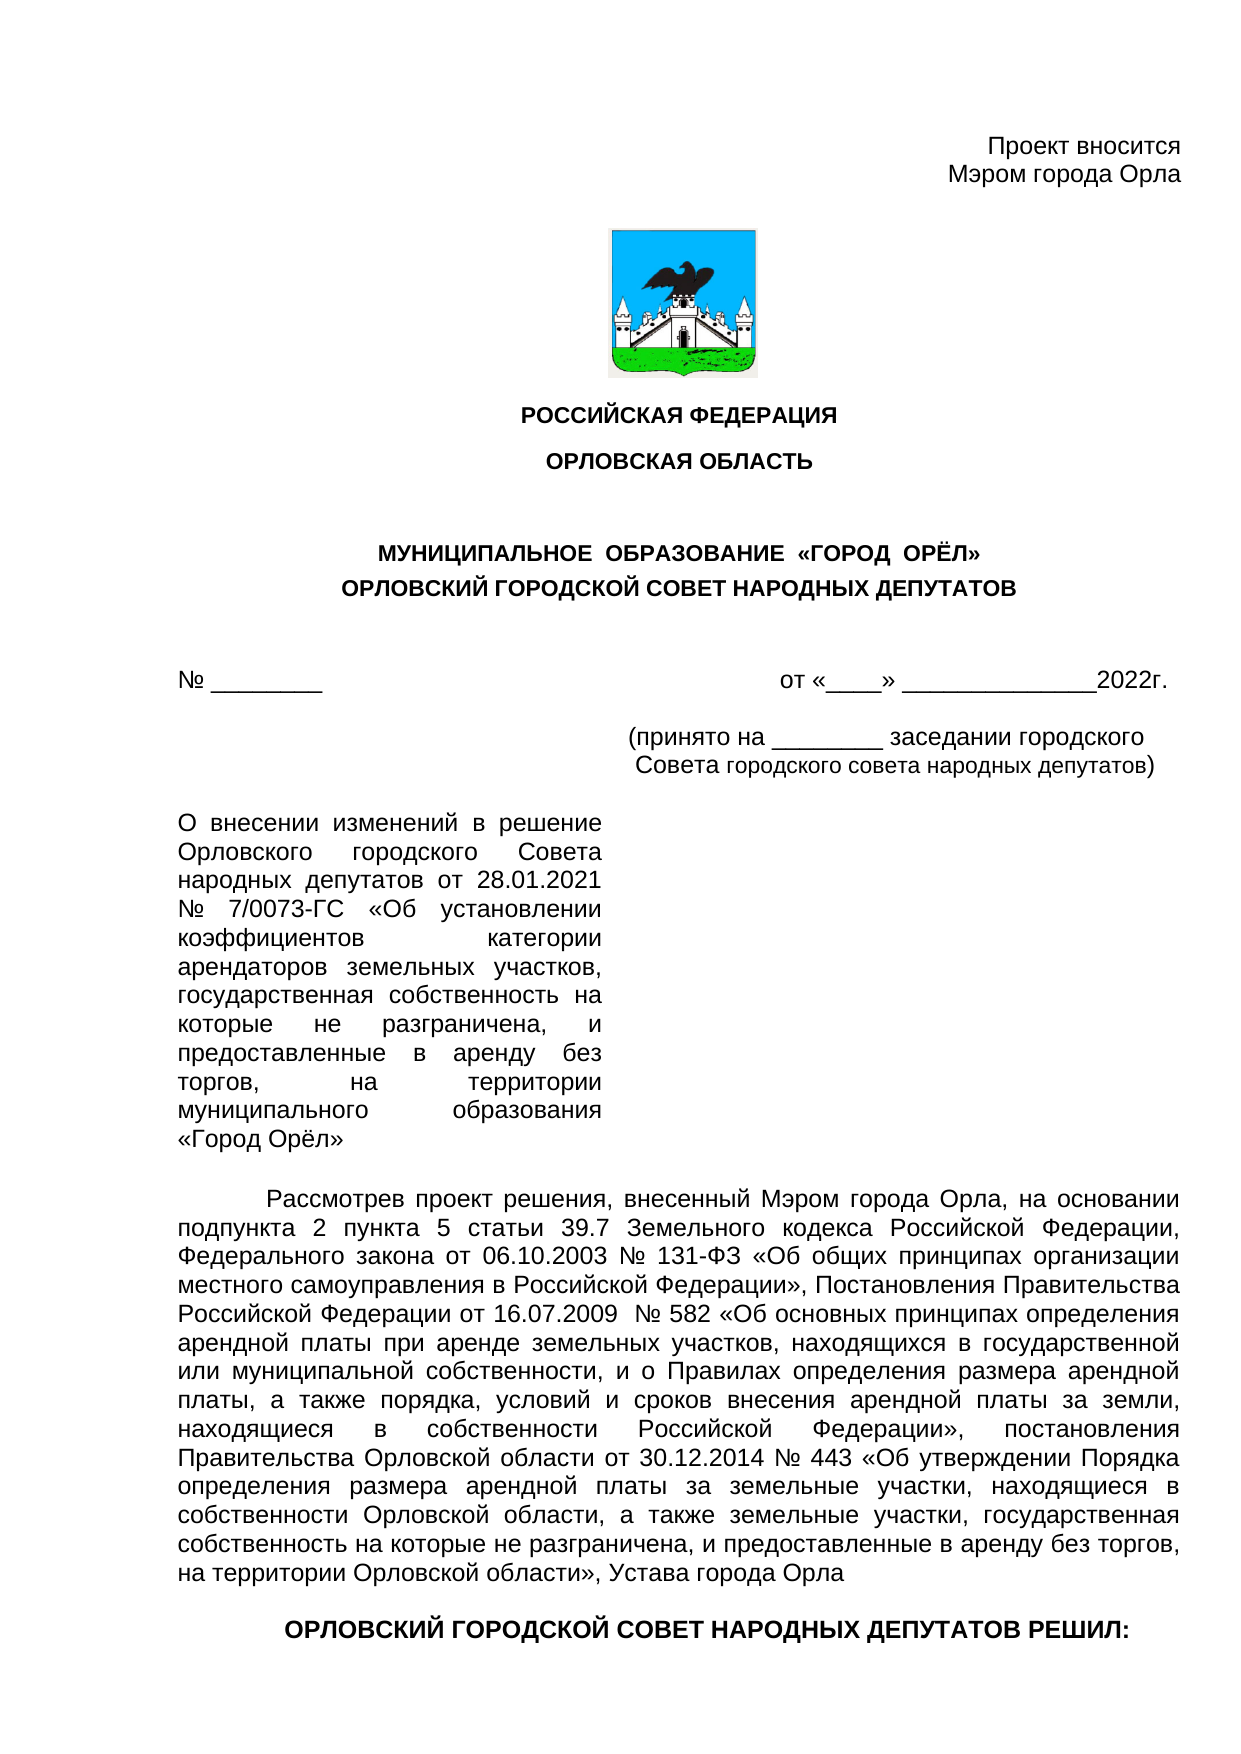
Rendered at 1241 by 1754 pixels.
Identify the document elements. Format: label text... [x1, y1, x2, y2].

text Мэром города Орла [177, 159, 1181, 188]
text Совета городского совета народных депутатов) [177, 750, 1181, 779]
text Рассмотрев проект решения, внесенный Мэром города Орла, на основании подпункта 2 пункта 5 статьи 39.7 Земельного кодекса Российской Федерации, Федерального закона от 06.10.2003 № 131-ФЗ «Об общих принципах организации местного самоуправления в Российской Федерации», Постановления Правительства Российской Федерации от 16.07.2009 № 582 «Об основных принципах определения арендной платы при аренде земельных участков, находящихся в государственной или муниципальной собственности, и о Правилах определения размера арендной платы, а также порядка, условий и сроков внесения арендной платы за земли, находящиеся в собственности Российской Федерации», постановления Правительства Орловской области от 30.12.2014 № 443 «Об утверждении Порядка определения размера арендной платы за земельные участки, находящиеся в собственности Орловской области, а также земельные участки, государственная собственность на которые не разграничена, и предоставленные в аренду без торгов, на территории Орловской области», Устава города Орла [177, 1184, 1181, 1586]
text Муниципальное образование «город Орёл» [177, 539, 1181, 566]
text (принято на ________ заседании городского [177, 721, 1181, 750]
text ОРЛОВСКИЙ ГОРОДСКОЙ СОВЕТ НАРОДНЫХ ДЕПУТАТОВ РЕШИЛ: [177, 1615, 1181, 1644]
text ОРЛОВСКИЙ ГОРОДСКОЙ СОВЕТ НАРОДНЫХ ДЕПУТАТОВ [177, 576, 1181, 601]
text Российская федерация [177, 402, 1181, 429]
text № ________ от «____» ______________2022г. [177, 665, 1181, 693]
picture [608, 228, 758, 378]
text Проект вносится [177, 131, 1181, 159]
text О внесении изменений в решение Орловского городского Совета народных депутатов от 28.01.2021 № 7/0073-ГС «Об установлении коэффициентов категории арендаторов земельных участков, государственная собственность на которые не разграничена, и предоставленные в аренду без торгов, на территории муниципального образования «Город Орёл» [177, 808, 602, 1153]
text Орловская область [177, 448, 1181, 474]
